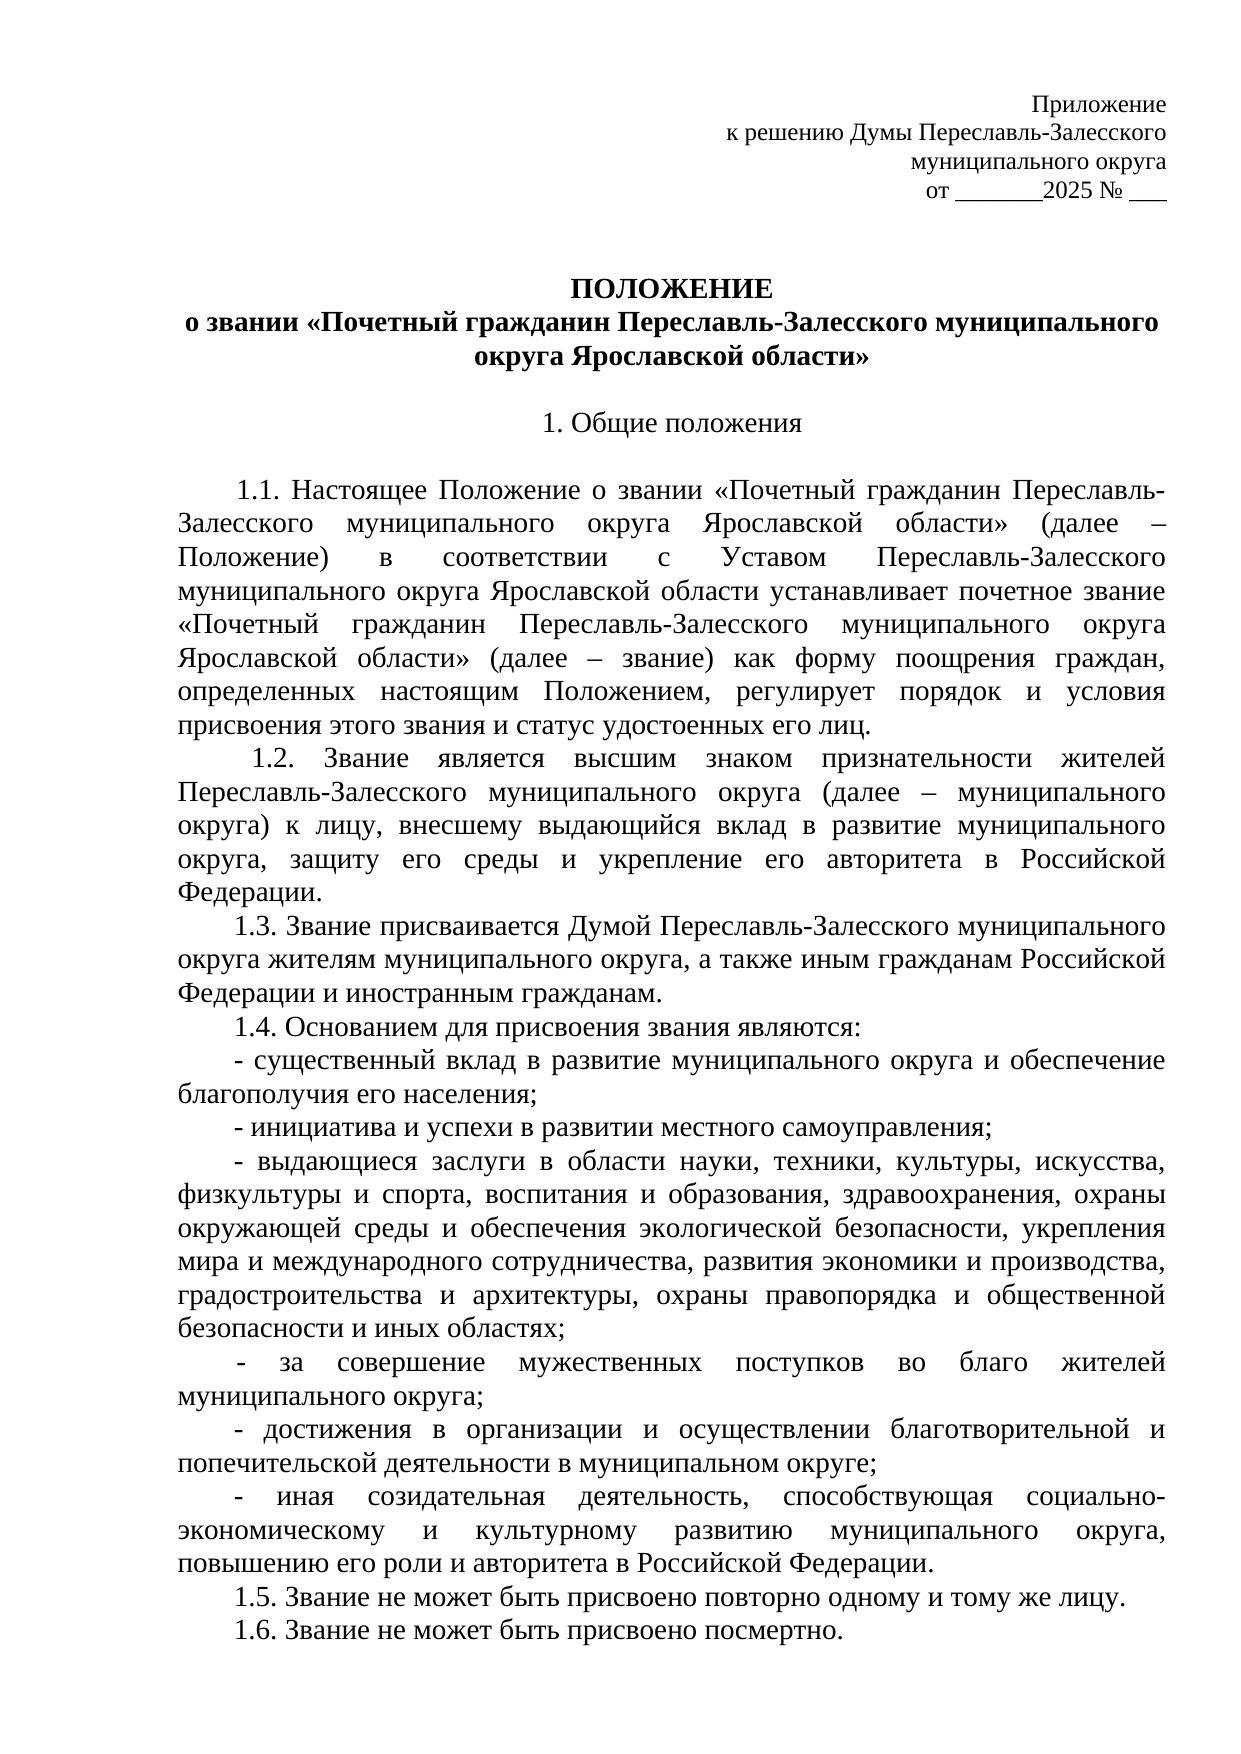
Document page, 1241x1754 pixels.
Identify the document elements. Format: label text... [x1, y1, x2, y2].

title о звании «Почетный гражданин Переславль-Залесского муниципального округа Ярославской области» [177, 304, 1167, 371]
text - выдающиеся заслуги в области науки, техники, культуры, искусства, физкультуры и спорта, воспитания и образования, здравоохранения, охраны окружающей среды и обеспечения экологической безопасности, укрепления мира и международного сотрудничества, развития экономики и производства, градостроительства и архитектуры, охраны правопорядка и общественной безопасности и иных областях; [177, 1143, 1167, 1344]
text - инициатива и успехи в развитии местного самоуправления; [177, 1109, 1167, 1143]
title ПОЛОЖЕНИЕ [177, 271, 1167, 304]
text - существенный вклад в развитие муниципального округа и обеспечение благополучия его населения; [177, 1042, 1167, 1109]
text 1.6. Звание не может быть присвоено посмертно. [177, 1612, 1167, 1646]
text - иная созидательная деятельность, способствующая социально-экономическому и культурному развитию муниципального округа, повышению его роли и авторитета в Российской Федерации. [177, 1478, 1167, 1579]
text Приложение [177, 89, 1167, 117]
text муниципального округа [177, 146, 1167, 175]
text 1.4. Основанием для присвоения звания являются: [177, 1009, 1167, 1042]
text 1.1. Настоящее Положение о звании «Почетный гражданин Переславль-Залесского муниципального округа Ярославской области» (далее – Положение) в соответствии с Уставом Переславль-Залесского муниципального округа Ярославской области устанавливает почетное звание «Почетный гражданин Переславль-Залесского муниципального округа Ярославской области» (далее – звание) как форму поощрения граждан, определенных настоящим Положением, регулирует порядок и условия присвоения этого звания и статус удостоенных его лиц. [177, 472, 1167, 740]
text - за совершение мужественных поступков во благо жителей муниципального округа; [177, 1344, 1167, 1411]
text к решению Думы Переславль-Залесского [177, 117, 1167, 146]
text 1.2. Звание является высшим знаком признательности жителей Переславль-Залесского муниципального округа (далее – муниципального округа) к лицу, внесшему выдающийся вклад в развитие муниципального округа, защиту его среды и укрепление его авторитета в Российской Федерации. [177, 740, 1167, 908]
text от _______2025 № ___ [177, 175, 1167, 204]
text 1.5. Звание не может быть присвоено повторно одному и тому же лицу. [177, 1579, 1167, 1612]
text - достижения в организации и осуществлении благотворительной и попечительской деятельности в муниципальном округе; [177, 1411, 1167, 1478]
text 1.3. Звание присваивается Думой Переславль-Залесского муниципального округа жителям муниципального округа, а также иным гражданам Российской Федерации и иностранным гражданам. [177, 908, 1167, 1009]
text 1. Общие положения [177, 405, 1167, 438]
